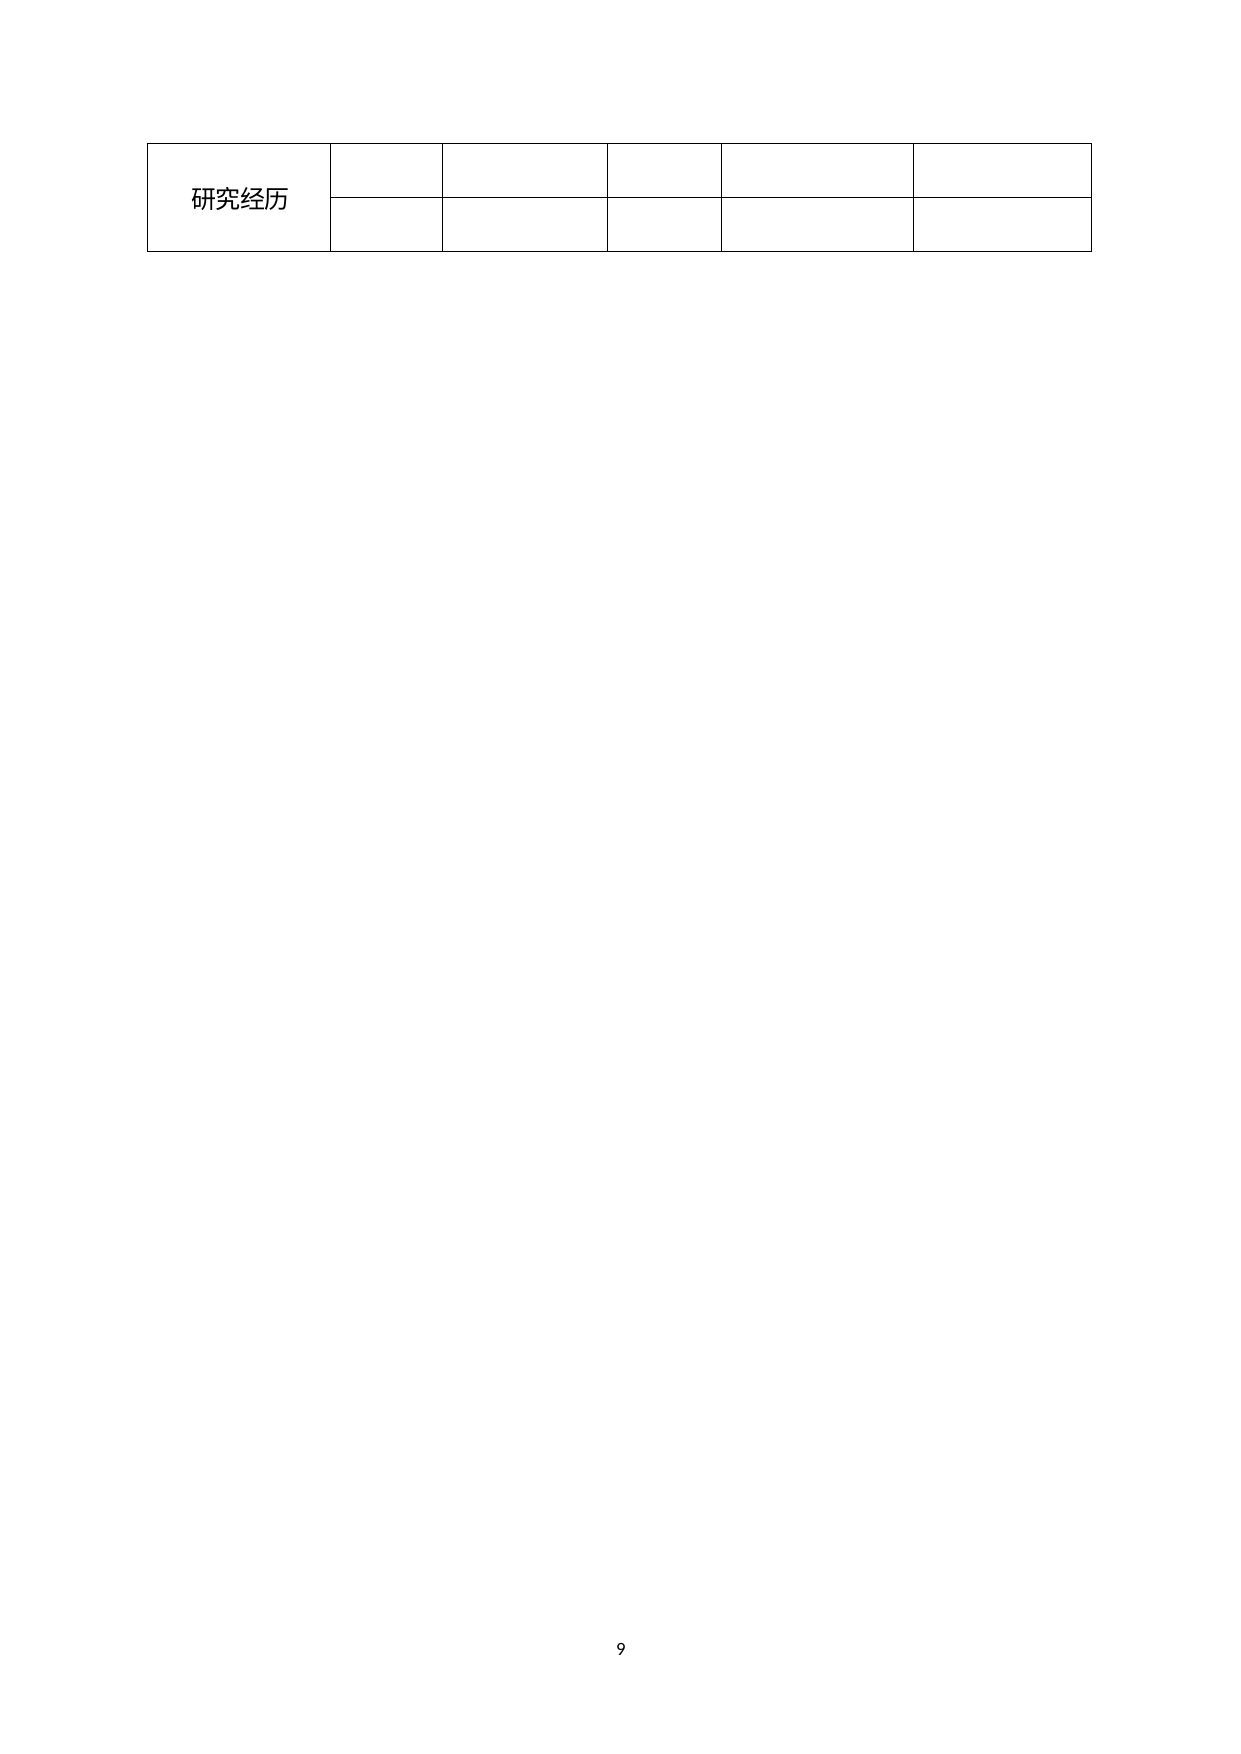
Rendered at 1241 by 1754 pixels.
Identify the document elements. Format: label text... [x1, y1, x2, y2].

table_cell [608, 198, 721, 251]
table_cell [914, 144, 1091, 197]
table_cell [722, 144, 913, 197]
table_cell [443, 198, 607, 251]
table_cell 研究经历 [148, 144, 330, 251]
table_cell [443, 144, 607, 197]
table_cell [331, 198, 442, 251]
table_cell [722, 198, 913, 251]
table_cell [331, 144, 442, 197]
table_cell [914, 198, 1091, 251]
table_cell [608, 144, 721, 197]
